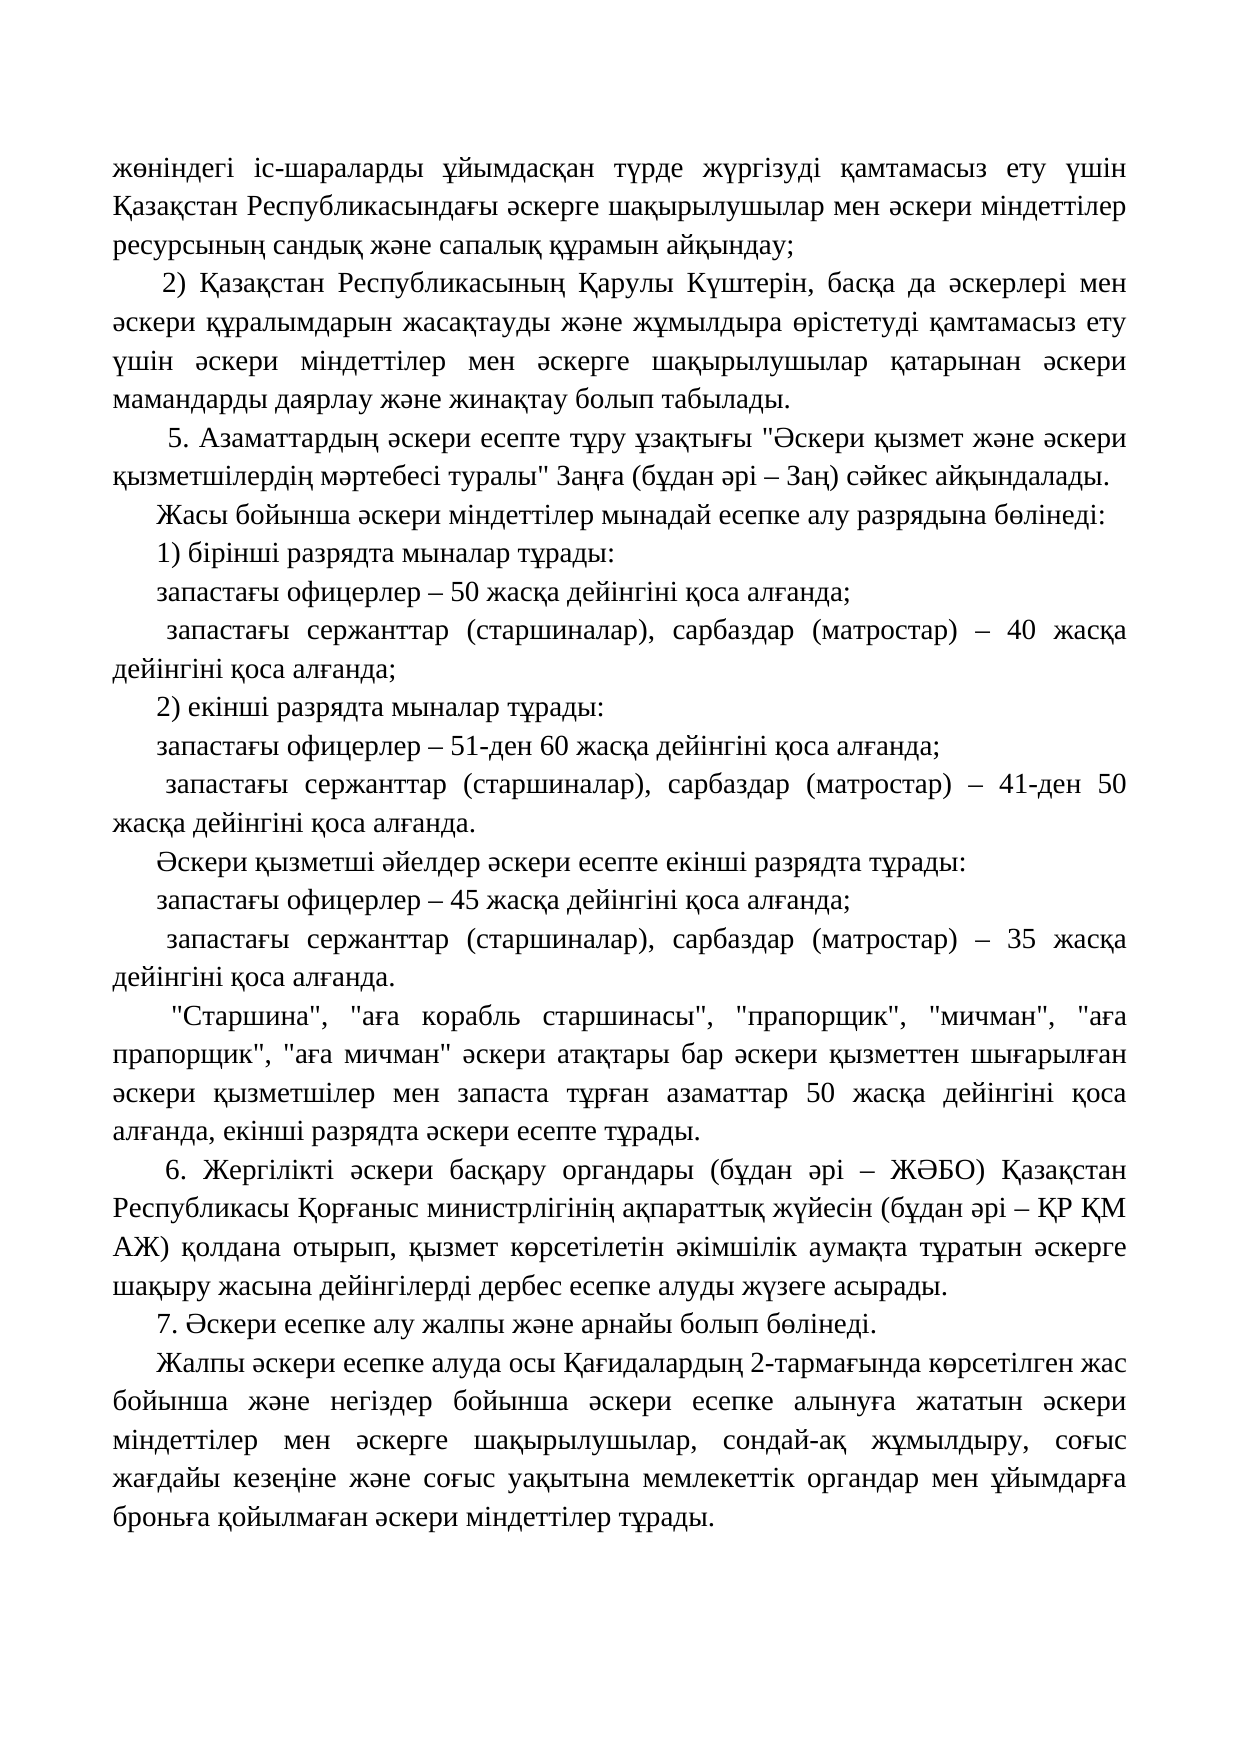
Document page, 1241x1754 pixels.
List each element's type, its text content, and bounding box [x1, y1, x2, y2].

text 6. Жергілікті әскери басқару органдары (бұдан әрі – ЖӘБО) Қазақстан Республикасы Қорғаныс министрлігінің ақпараттық жүйесін (бұдан әрі – ҚР ҚМ АЖ) қолдана отырып, қызмет көрсетілетін әкімшілік аумақта тұратын әскерге шақыру жасына дейінгілерді дербес есепке алуды жүзеге асырады. [112, 1152, 1128, 1301]
text запастағы сержанттар (старшиналар), сарбаздар (матростар) – 40 жасқа дейінгіні қоса алғанда; [112, 612, 1128, 684]
text Әскери қызметші әйелдер әскери есепте екінші разрядта тұрады: [112, 844, 1128, 877]
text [112, 150, 1128, 261]
text запастағы офицерлер – 51-ден 60 жасқа дейінгіні қоса алғанда; [112, 728, 1128, 762]
text 2) екінші разрядта мыналар тұрады: [112, 689, 1128, 723]
text запастағы офицерлер – 45 жасқа дейінгіні қоса алғанда; [112, 882, 1128, 916]
text 5. Азаматтардың әскери есепте тұру ұзақтығы "Әскери қызмет және әскери қызметшілердің мәртебесі туралы" Заңға (бұдан әрі – Заң) сәйкес айқындалады. [112, 420, 1128, 492]
text запастағы офицерлер – 50 жасқа дейінгіні қоса алғанда; [112, 574, 1128, 607]
text "Старшина", "аға корабль старшинасы", "прапорщик", "мичман", "аға прапорщик", "аға мичман" әскери атақтары бар әскери қызметтен шығарылған әскери қызметшілер мен запаста тұрған азаматтар 50 жасқа дейінгіні қоса алғанда, екінші разрядта әскери есепте тұрады. [112, 998, 1128, 1147]
text Жалпы әскери есепке алуда осы Қағидалардың 2-тармағында көрсетілген жас бойынша және негіздер бойынша әскери есепке алынуға жататын әскери міндеттілер мен әскерге шақырылушылар, сондай-ақ жұмылдыру, соғыс жағдайы кезеңіне және соғыс уақытына мемлекеттік органдар мен ұйымдарға броньға қойылмаған әскери міндеттілер тұрады. [112, 1345, 1128, 1532]
text Жасы бойынша әскери міндеттілер мынадай есепке алу разрядына бөлінеді: [112, 497, 1128, 530]
text запастағы сержанттар (старшиналар), сарбаздар (матростар) – 41-ден 50 жасқа дейінгіні қоса алғанда. [112, 767, 1128, 839]
text 7. Әскери есепке алу жалпы және арнайы болып бөлінеді. [112, 1306, 1128, 1340]
text 2) Қазақстан Республикасының Қарулы Күштерін, басқа да әскерлері мен әскери құралымдарын жасақтауды және жұмылдыра өрістетуді қамтамасыз ету үшін әскери міндеттілер мен әскерге шақырылушылар қатарынан әскери мамандарды даярлау және жинақтау болып табылады. [112, 266, 1128, 415]
text 1) бірінші разрядта мыналар тұрады: [112, 535, 1128, 569]
text запастағы сержанттар (старшиналар), сарбаздар (матростар) – 35 жасқа дейінгіні қоса алғанда. [112, 921, 1128, 993]
